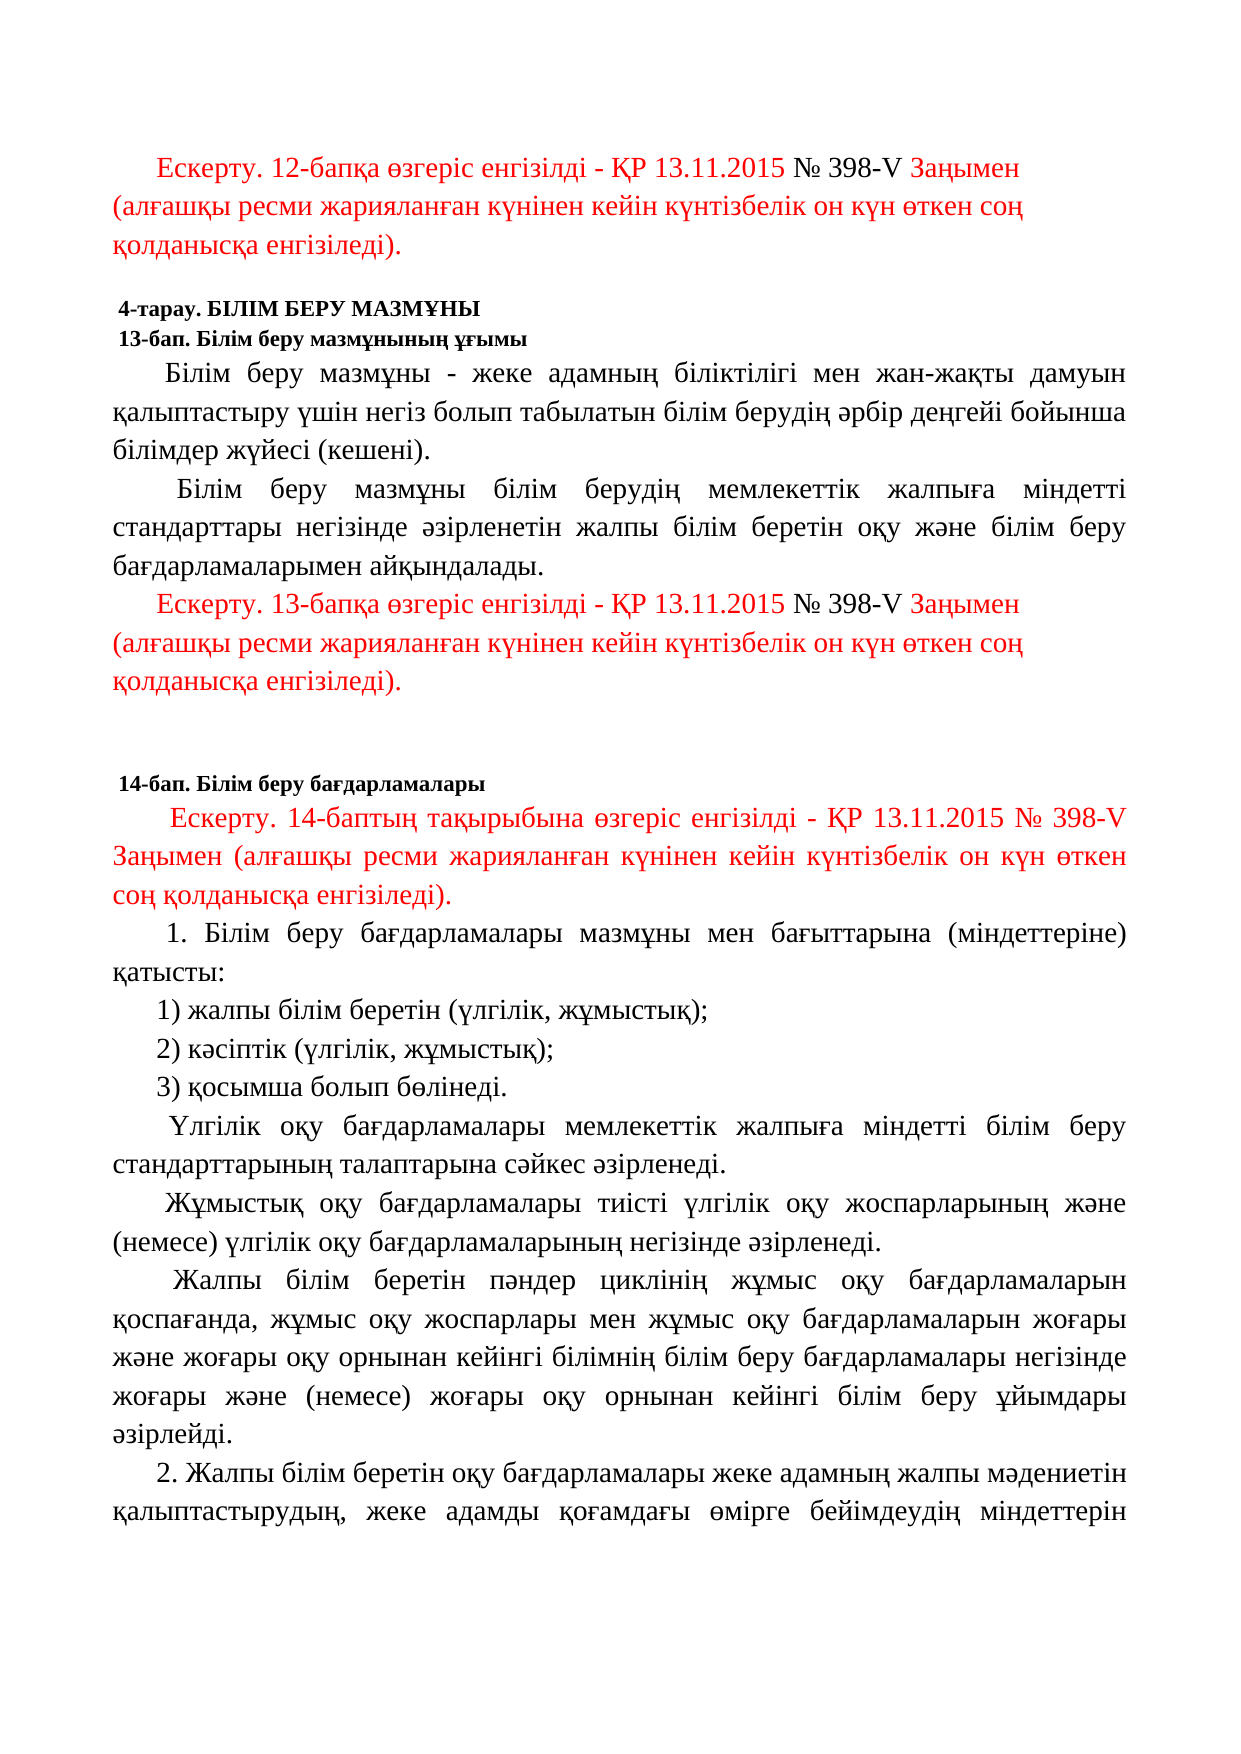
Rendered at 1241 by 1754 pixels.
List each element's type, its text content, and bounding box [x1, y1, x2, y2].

text Білім беру мазмұны білім берудің мемлекеттік жалпыға міндетті стандарттары негізінде әзірленетін жалпы білім беретін оқу және білім беру бағдарламаларымен айқындалады. [112, 471, 1128, 581]
text Білім беру мазмұны - жеке адамның біліктілігі мен жан-жақты дамуын қалыптастыру үшін негіз болып табылатын білім берудің әрбір деңгейі бойынша білімдер жүйесі (кешені). [112, 355, 1128, 466]
text Жалпы білім беретін пәндер циклінің жұмыс оқу бағдарламаларын қоспағанда, жұмыс оқу жоспарлары мен жұмыс оқу бағдарламаларын жоғары және жоғары оқу орнынан кейінгі білімнің білім беру бағдарламалары негізінде жоғары және (немесе) жоғары оқу орнынан кейінгі білім беру ұйымдары әзірлейді. [112, 1262, 1128, 1450]
text Үлгілік оқу бағдарламалары мемлекеттік жалпыға міндетті білім беру стандарттарының талаптарына сәйкес әзірленеді. [112, 1108, 1128, 1180]
text 4-тарау. БІЛІМ БЕРУ МАЗМҰНЫ [112, 295, 1128, 321]
text Жұмыстық оқу бағдарламалары тиісті үлгілік оқу жоспарларының және (немесе) үлгілік оқу бағдарламаларының негізінде әзірленеді. [112, 1185, 1128, 1257]
text 1. Білім беру бағдарламалары мазмұны мен бағыттарына (міндеттеріне) қатысты: [112, 915, 1128, 987]
text 14-бап. Білім беру бағдарламалары [112, 769, 1128, 796]
text 13-бап. Білім беру мазмұнының ұғымы [112, 325, 1128, 351]
text 3) қосымша болып бөлінеді. [112, 1069, 1128, 1103]
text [112, 1455, 1128, 1527]
text Ескерту. 12-бапқа өзгеріс енгізілді - ҚР 13.11.2015 № 398-V Заңымен (алғашқы ресми жарияланған күнінен кейін күнтізбелік он күн өткен соң қолданысқа енгізіледі). [112, 150, 1128, 291]
text Ескерту. 13-бапқа өзгеріс енгізілді - ҚР 13.11.2015 № 398-V Заңымен (алғашқы ресми жарияланған күнінен кейін күнтізбелік он күн өткен соң қолданысқа енгізіледі). [112, 586, 1128, 766]
text 1) жалпы білім беретін (үлгілік, жұмыстық); [112, 992, 1128, 1026]
text 2) кәсіптік (үлгілік, жұмыстық); [112, 1031, 1128, 1064]
text Ескерту. 14-баптың тақырыбына өзгеріс енгізілді - ҚР 13.11.2015 № 398-V Заңымен (алғашқы ресми жарияланған күнінен кейін күнтізбелік он күн өткен соң қолданысқа енгізіледі). [112, 800, 1128, 910]
